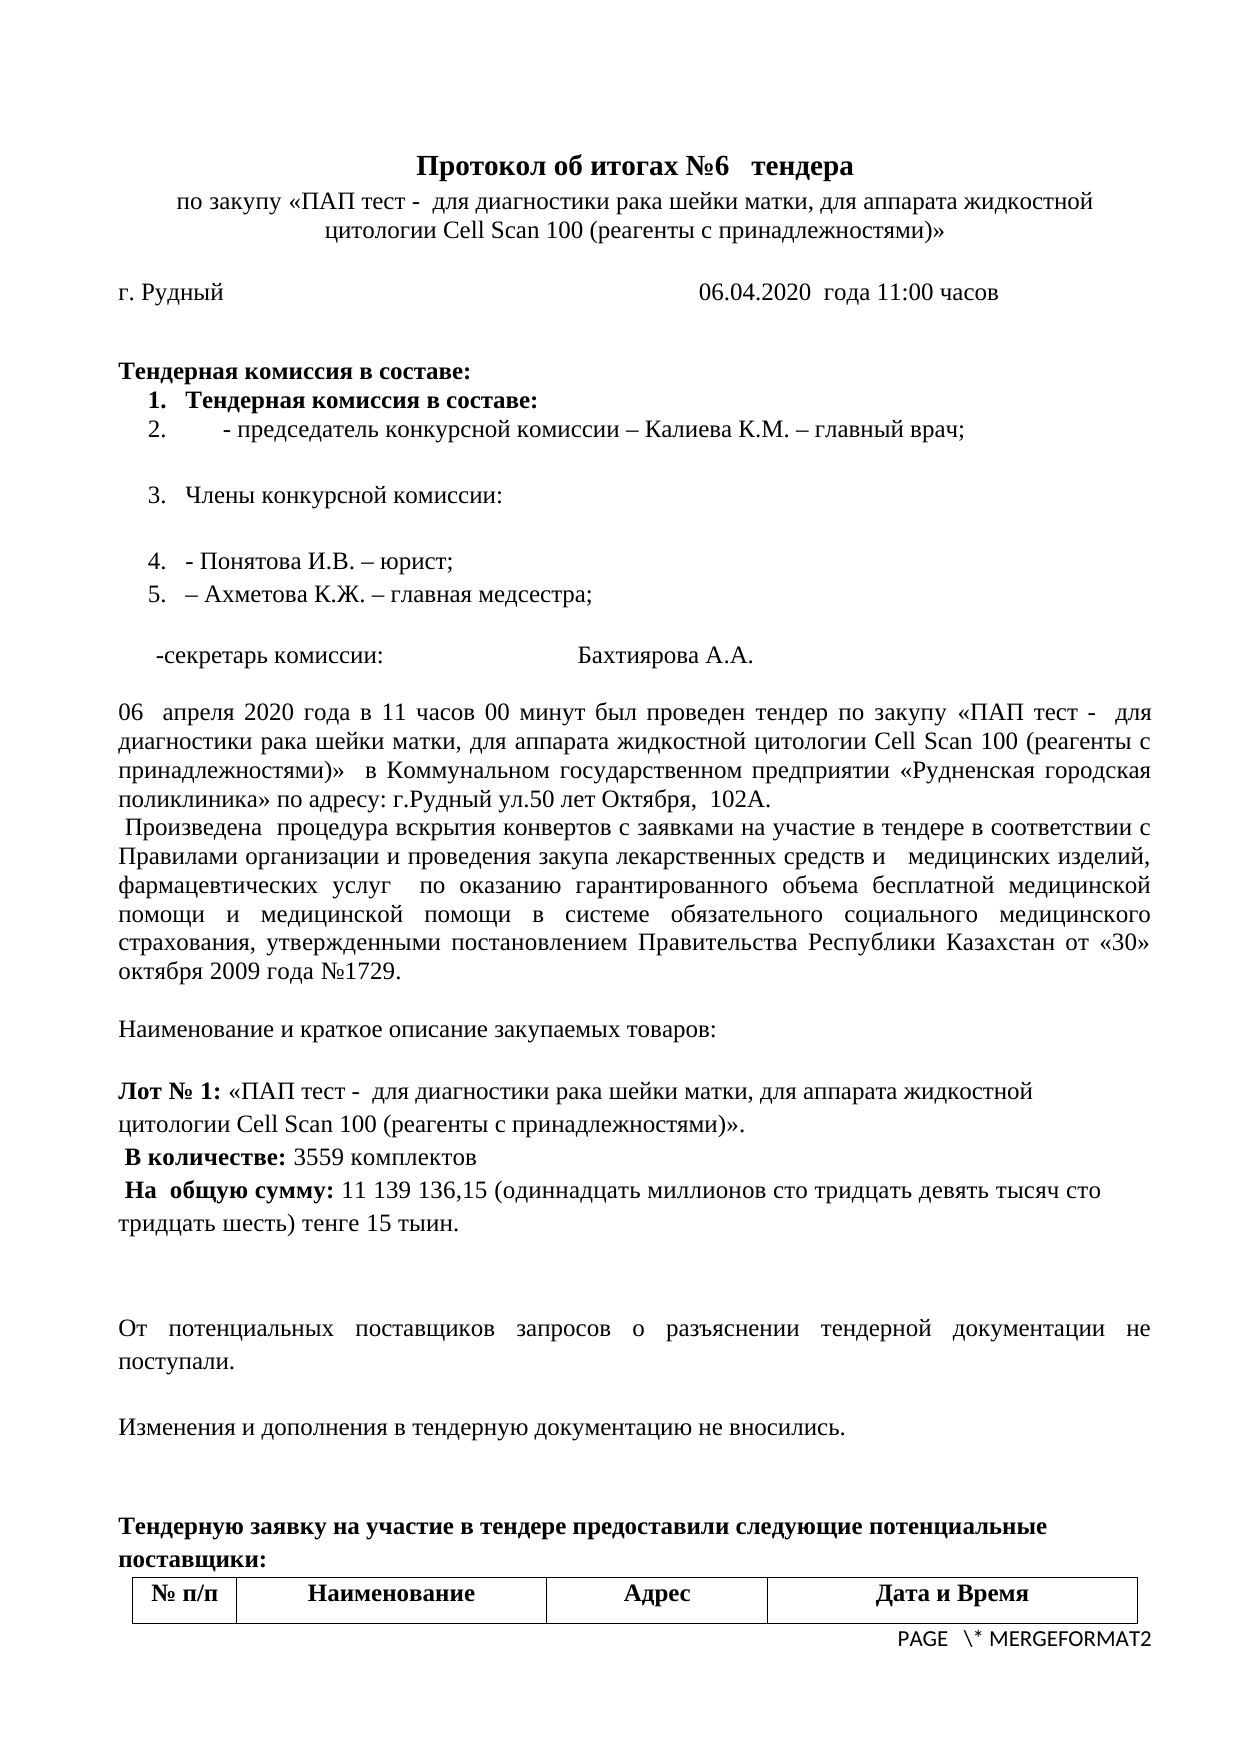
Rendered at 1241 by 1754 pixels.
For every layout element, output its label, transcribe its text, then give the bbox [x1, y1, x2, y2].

list Тендерная комиссия в составе: [148, 385, 1152, 414]
text -секретарь комиссии: Бахтиярова А.А. [156, 640, 1152, 669]
text Протокол об итогах №6 тендера [118, 148, 1152, 181]
table_header Адрес поставщика [547, 1578, 767, 1623]
text Тендерную заявку на участие в тендере предоставили следующие потенциальные поставщики: [118, 1511, 1152, 1573]
text На общую сумму: 11 139 136,15 (одиннадцать миллионов сто тридцать девять тысяч сто тридцать шесть) тенге 15 тыин. [118, 1175, 1152, 1237]
text 06 апреля 2020 года в 11 часов 00 минут был проведен тендер по закупу «ПАП тест - для диагностики рака шейки матки, для аппарата жидкостной цитологии Cell Scan 100 (реагенты с принадлежностями)» в Коммунальном государственном предприятии «Рудненская городская поликлиника» по адресу: г.Рудный ул.50 лет Октября, 102А. [118, 697, 1152, 812]
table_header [768, 1578, 1137, 1623]
text Лот № 1: «ПАП тест - для диагностики рака шейки матки, для аппарата жидкостной цитологии Cell Scan 100 (реагенты с принадлежностями)». [118, 1076, 1152, 1138]
list – Ахметова К.Ж. – главная медсестра; [148, 579, 1152, 608]
text Произведена процедура вскрытия конвертов с заявками на участие в тендере в соответствии с Правилами организации и проведения закупа лекарственных средств и медицинских изделий, фармацевтических услуг по оказанию гарантированного объема бесплатной медицинской помощи и медицинской помощи в системе обязательного социального медицинского страхования, утвержденными постановлением Правительства Республики Казахстан от «30» октября 2009 года №1729. [59, 812, 1152, 985]
text Изменения и дополнения в тендерную документацию не вносились. [118, 1412, 1152, 1441]
list - Понятова И.В. – юрист; [148, 546, 1152, 575]
text по закупу «ПАП тест - для диагностики рака шейки матки, для аппарата жидкостной цитологии Cell Scan 100 (реагенты с принадлежностями)» [118, 186, 1152, 244]
text От потенциальных поставщиков запросов о разъяснении тендерной документации не поступали. [118, 1313, 1152, 1374]
text Тендерная комиссия в составе: [118, 356, 1152, 385]
table_header № п/п [133, 1578, 236, 1623]
text В количестве: 3559 комплектов [118, 1142, 1152, 1171]
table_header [237, 1578, 546, 1623]
list - председатель конкурсной комиссии – Калиева К.М. – главный врач; [148, 414, 1152, 443]
list Члены конкурсной комиссии: [148, 480, 1152, 509]
text г. Рудный 06.04.2020 года 11:00 часов [118, 277, 1152, 306]
text Наименование и краткое описание закупаемых товаров: [118, 1014, 1152, 1042]
